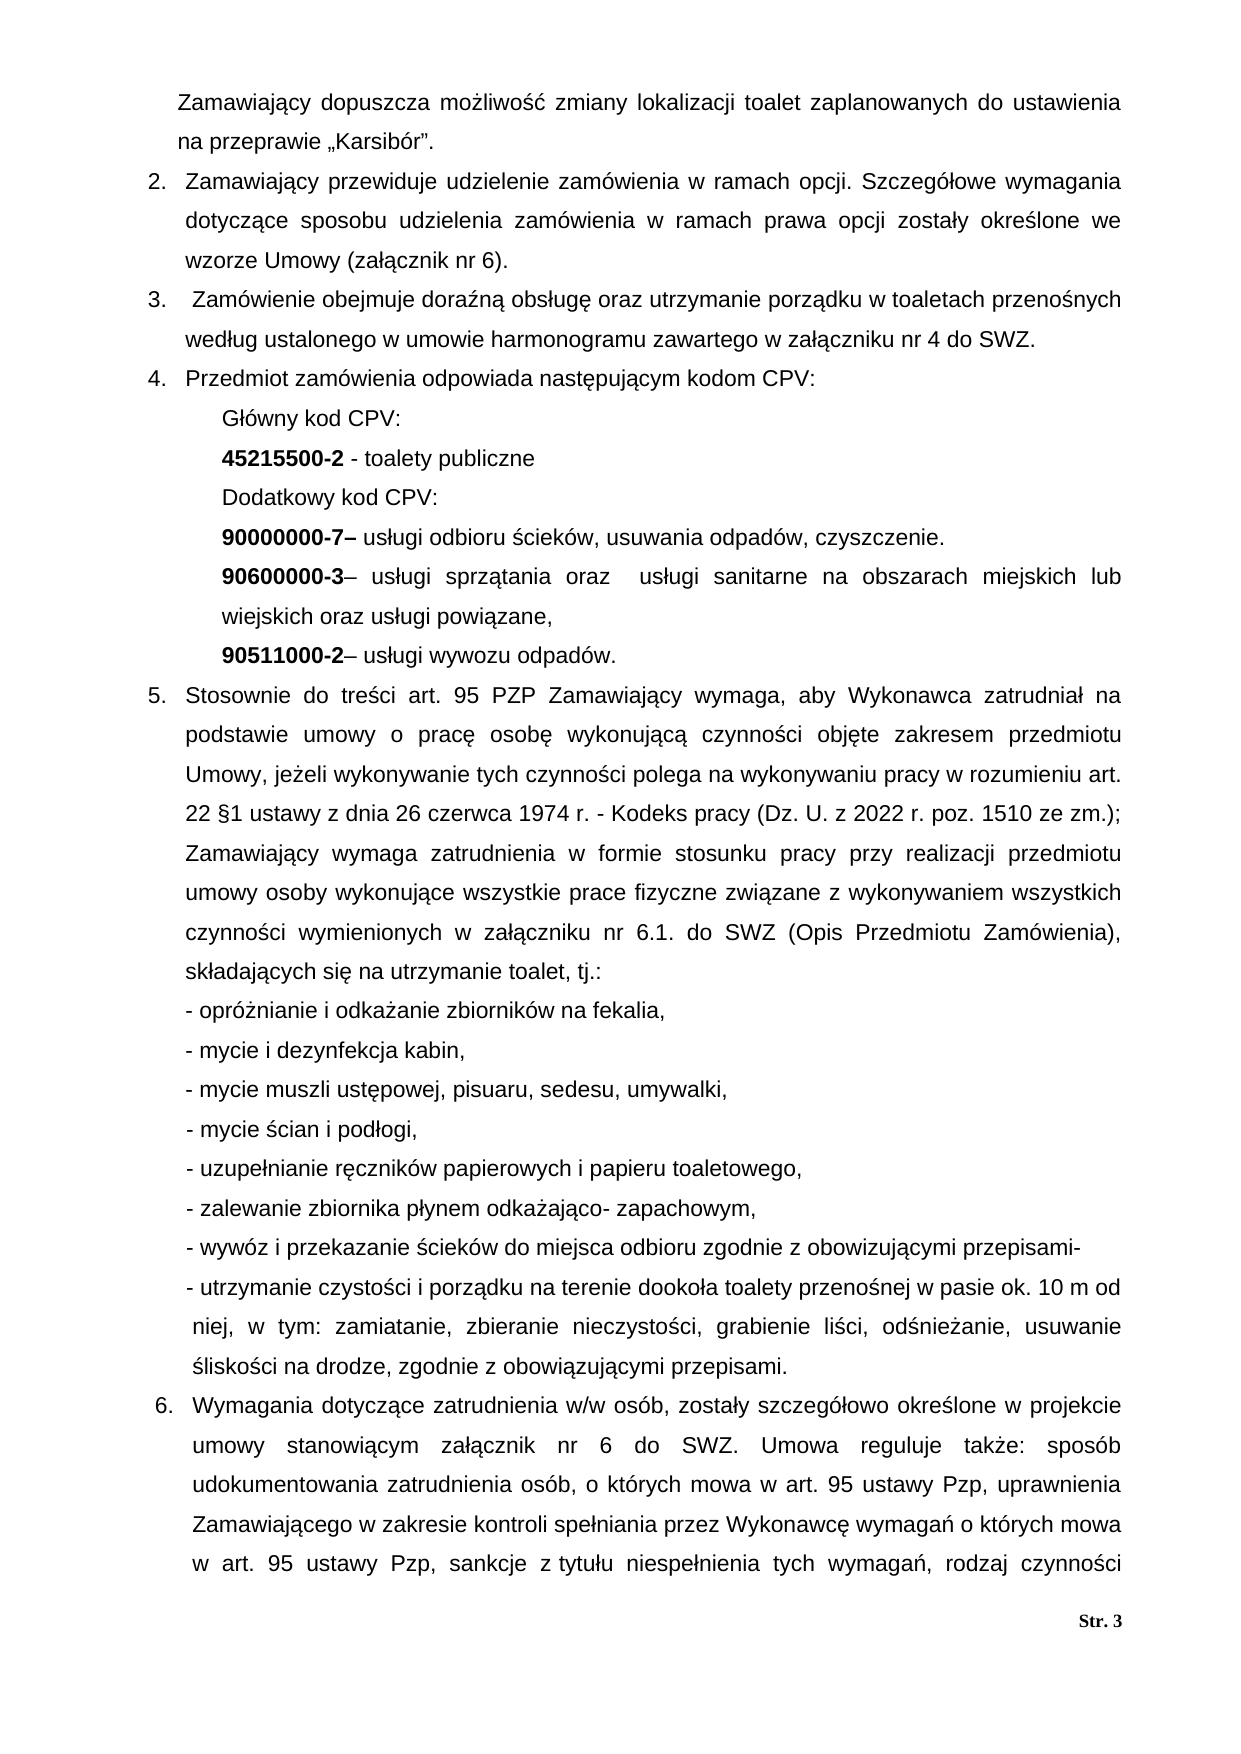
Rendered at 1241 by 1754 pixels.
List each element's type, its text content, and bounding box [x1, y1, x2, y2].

text - mycie ścian i podłogi, [148, 1116, 1122, 1142]
list 90000000-7– usługi odbioru ścieków, usuwania odpadów, czyszczenie. [222, 524, 1122, 550]
text Zamawiający dopuszcza możliwość zmiany lokalizacji toalet zaplanowanych do ustawienia na przeprawie „Karsibór”. [177, 89, 1122, 154]
list Stosownie do treści art. 95 PZP Zamawiający wymaga, aby Wykonawca zatrudniał na podstawie umowy o pracę osobę wykonującą czynności objęte zakresem przedmiotu Umowy, jeżeli wykonywanie tych czynności polega na wykonywaniu pracy w rozumieniu art. 22 §1 ustawy z dnia 26 czerwca 1974 r. - Kodeks pracy (Dz. U. z 2022 r. poz. 1510 ze zm.); Zamawiający wymaga zatrudnienia w formie stosunku pracy przy realizacji przedmiotu umowy osoby wykonujące wszystkie prace fizyczne związane z wykonywaniem wszystkich czynności wymienionych w załączniku nr 6.1. do SWZ (Opis Przedmiotu Zamówienia), składających się na utrzymanie toalet, tj.: [148, 682, 1122, 984]
text - utrzymanie czystości i porządku na terenie dookoła toalety przenośnej w pasie ok. 10 m od niej, w tym: zamiatanie, zbieranie nieczystości, grabienie liści, odśnieżanie, usuwanie śliskości na drodze, zgodnie z obowiązującymi przepisami. [148, 1274, 1122, 1379]
list Zamówienie obejmuje doraźną obsługę oraz utrzymanie porządku w toaletach przenośnych według ustalonego w umowie harmonogramu zawartego w załączniku nr 4 do SWZ. [148, 286, 1122, 352]
text - mycie muszli ustępowej, pisuaru, sedesu, umywalki, [185, 1076, 1122, 1103]
text Główny kod CPV: [222, 404, 1122, 431]
list Zamawiający przewiduje udzielenie zamówienia w ramach opcji. Szczegółowe wymagania dotyczące sposobu udzielenia zamówienia w ramach prawa opcji zostały określone we wzorze Umowy (załącznik nr 6). [148, 168, 1122, 273]
text - uzupełnianie ręczników papierowych i papieru toaletowego, [148, 1155, 1122, 1182]
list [154, 1392, 1122, 1577]
list Przedmiot zamówienia odpowiada następującym kodom CPV: [148, 365, 1122, 391]
list 90511000-2– usługi wywozu odpadów. [222, 642, 1122, 668]
text - wywóz i przekazanie ścieków do miejsca odbioru zgodnie z obowizującymi przepisami- [148, 1234, 1122, 1261]
list 90600000-3– usługi sprzątania oraz usługi sanitarne na obszarach miejskich lub wiejskich oraz usługi powiązane, [222, 563, 1122, 629]
text - opróżnianie i odkażanie zbiorników na fekalia, [185, 997, 1122, 1024]
text - mycie i dezynfekcja kabin, [185, 1037, 1122, 1063]
list 45215500-2 - toalety publiczne [222, 445, 1122, 471]
list Dodatkowy kod CPV: [222, 484, 1122, 511]
text - zalewanie zbiornika płynem odkażająco- zapachowym, [148, 1195, 1122, 1221]
